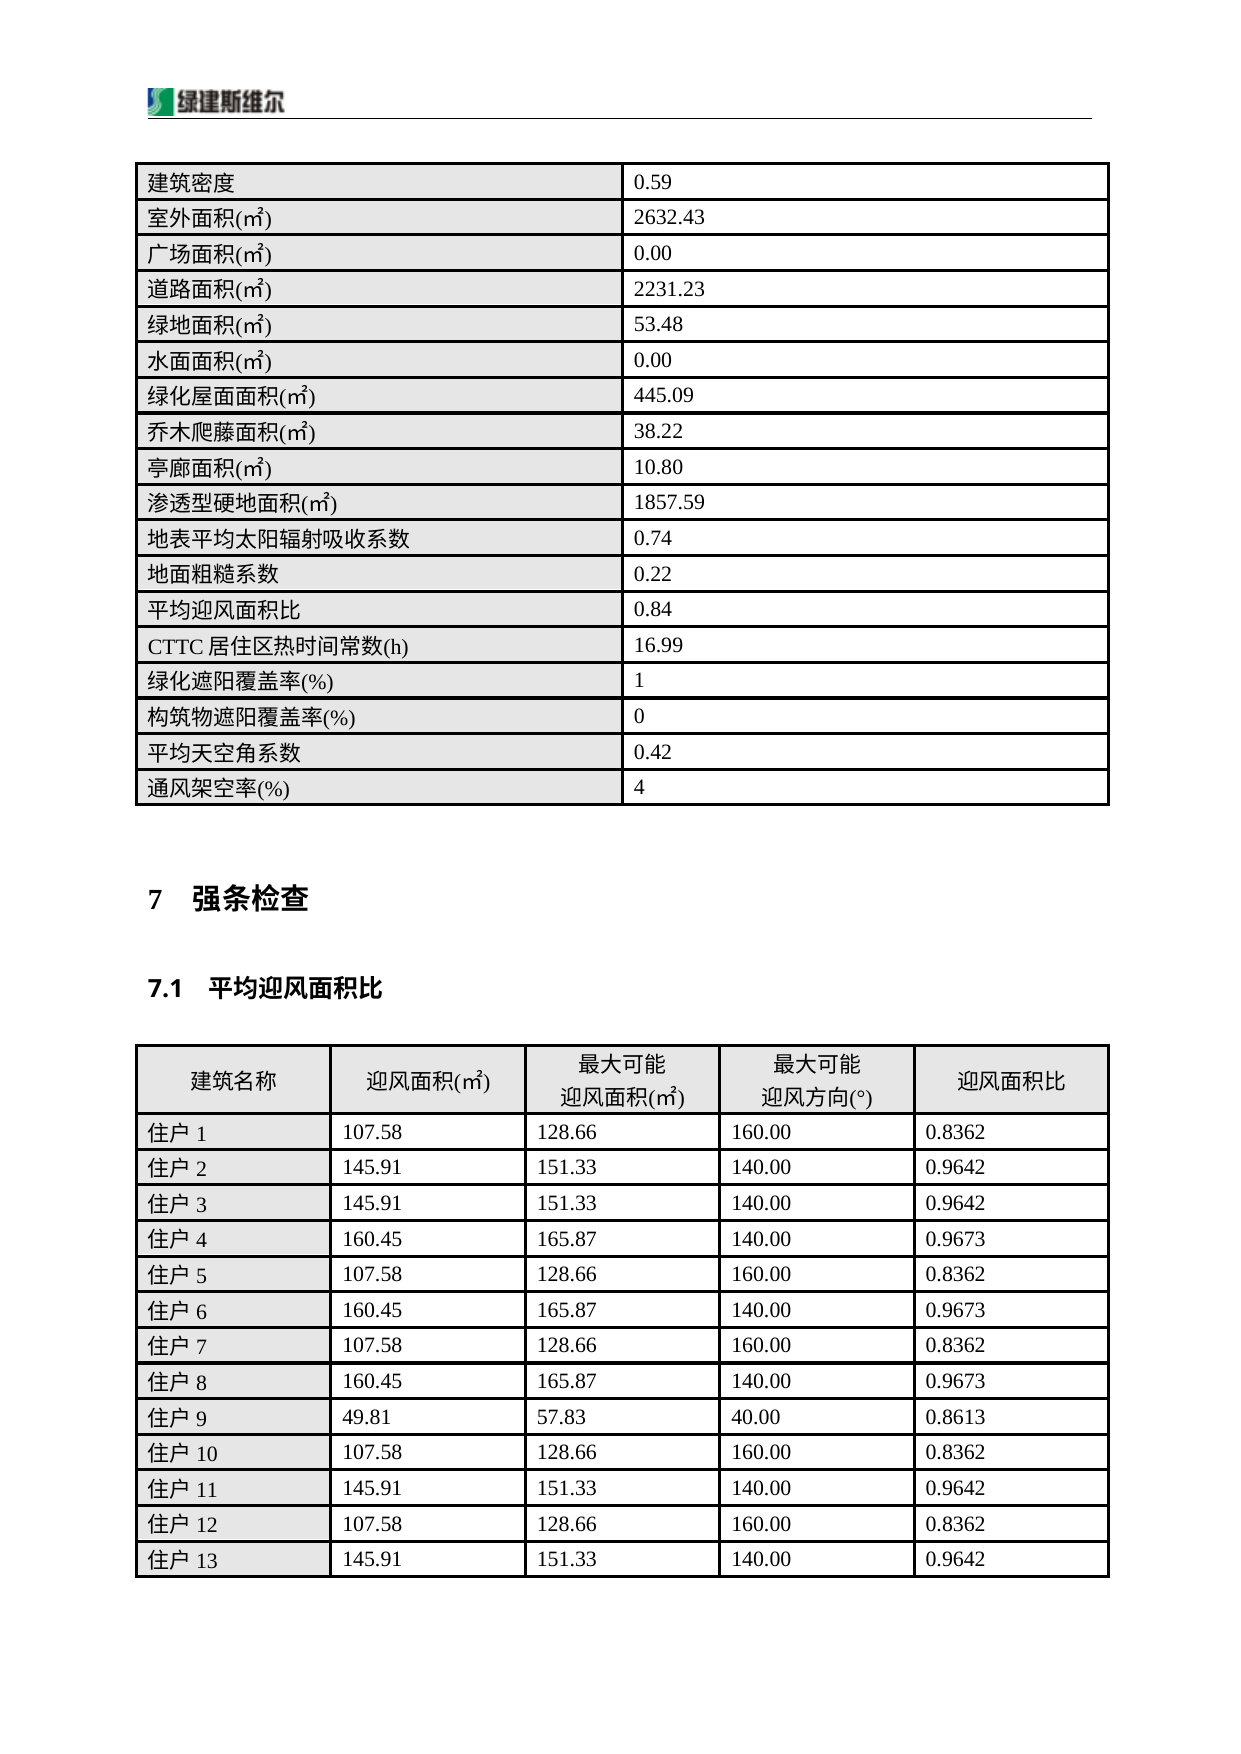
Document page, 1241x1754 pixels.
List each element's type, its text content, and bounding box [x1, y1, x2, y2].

table_cell 0.9642 [916, 1151, 1107, 1183]
table_header 最大可能 迎风面积(㎡) [527, 1047, 718, 1112]
table_cell 160.00 [721, 1329, 913, 1361]
table_cell 0 [624, 700, 1107, 732]
table_cell 2632.43 [624, 201, 1107, 233]
table_header 迎风面积比 [916, 1047, 1107, 1112]
table_cell 住户8 [138, 1365, 329, 1397]
table_cell 140.00 [721, 1293, 913, 1326]
table_cell 地表平均太阳辐射吸收系数 [138, 521, 621, 554]
table_cell 160.00 [721, 1115, 913, 1148]
table_cell 0.8362 [916, 1115, 1107, 1148]
table_cell 建筑密度 [138, 165, 621, 198]
table_cell 128.66 [527, 1258, 718, 1290]
picture [147, 88, 288, 116]
table_cell 128.66 [527, 1115, 718, 1148]
table_cell 住户10 [138, 1436, 329, 1468]
table_cell 0.9642 [916, 1471, 1107, 1504]
table_cell 107.58 [332, 1507, 524, 1539]
table_cell 1857.59 [624, 486, 1107, 518]
table_cell 107.58 [332, 1115, 524, 1148]
table_cell 渗透型硬地面积(㎡) [138, 486, 621, 518]
table_cell 165.87 [527, 1222, 718, 1254]
table_cell 住户3 [138, 1186, 329, 1219]
table_cell 165.87 [527, 1365, 718, 1397]
table_cell 平均天空角系数 [138, 735, 621, 768]
table_cell 151.33 [527, 1151, 718, 1183]
table_cell 38.22 [624, 415, 1107, 447]
table_cell 57.83 [527, 1400, 718, 1433]
table_cell 0.59 [624, 165, 1107, 198]
table_cell 53.48 [624, 308, 1107, 340]
table_cell 住户4 [138, 1222, 329, 1254]
table_cell 0.8362 [916, 1436, 1107, 1468]
table_cell 绿地面积(㎡) [138, 308, 621, 340]
table_cell 住户13 [138, 1543, 329, 1575]
table_cell 140.00 [721, 1151, 913, 1183]
table_cell 128.66 [527, 1436, 718, 1468]
table_cell 道路面积(㎡) [138, 272, 621, 304]
table_header 迎风面积(㎡) [332, 1047, 524, 1112]
table_cell 145.91 [332, 1471, 524, 1504]
table_cell 绿化遮阳覆盖率(%) [138, 664, 621, 696]
table_cell 145.91 [332, 1151, 524, 1183]
table_cell 160.45 [332, 1365, 524, 1397]
table_cell 地面粗糙系数 [138, 557, 621, 589]
table_cell 49.81 [332, 1400, 524, 1433]
table_cell 乔木爬藤面积(㎡) [138, 415, 621, 447]
table_cell 160.00 [721, 1436, 913, 1468]
table_cell 1 [624, 664, 1107, 696]
table_cell 445.09 [624, 379, 1107, 411]
table_cell 住户12 [138, 1507, 329, 1539]
table_cell 107.58 [332, 1258, 524, 1290]
table_cell 0.00 [624, 236, 1107, 269]
table_cell 0.9673 [916, 1365, 1107, 1397]
table_cell 128.66 [527, 1507, 718, 1539]
table_cell 160.00 [721, 1507, 913, 1539]
table_cell 0.8362 [916, 1258, 1107, 1290]
table_cell 107.58 [332, 1329, 524, 1361]
table_cell 140.00 [721, 1471, 913, 1504]
table_cell 绿化屋面面积(㎡) [138, 379, 621, 411]
table_cell 亭廊面积(㎡) [138, 450, 621, 483]
table_cell 107.58 [332, 1436, 524, 1468]
table_cell 住户2 [138, 1151, 329, 1183]
table_cell 水面面积(㎡) [138, 343, 621, 376]
table_cell CTTC居住区热时间常数(h) [138, 628, 621, 661]
table_cell 0.8613 [916, 1400, 1107, 1433]
table_cell 0.00 [624, 343, 1107, 376]
table_cell 140.00 [721, 1222, 913, 1254]
table_cell 151.33 [527, 1543, 718, 1575]
table_cell 住户11 [138, 1471, 329, 1504]
table_cell 0.8362 [916, 1329, 1107, 1361]
table_cell 0.84 [624, 593, 1107, 625]
table_cell 平均迎风面积比 [138, 593, 621, 625]
table_cell 140.00 [721, 1186, 913, 1219]
table_cell 住户6 [138, 1293, 329, 1326]
table_cell 通风架空率(%) [138, 771, 621, 803]
table_cell 145.91 [332, 1186, 524, 1219]
table_cell 住户7 [138, 1329, 329, 1361]
table_cell 140.00 [721, 1543, 913, 1575]
table_cell 140.00 [721, 1365, 913, 1397]
table_cell 0.74 [624, 521, 1107, 554]
table_cell 0.9642 [916, 1186, 1107, 1219]
table_cell 2231.23 [624, 272, 1107, 304]
table_cell 0.22 [624, 557, 1107, 589]
table_cell 住户1 [138, 1115, 329, 1148]
table_cell 0.9642 [916, 1543, 1107, 1575]
table_cell 128.66 [527, 1329, 718, 1361]
table_cell 4 [624, 771, 1107, 803]
table_cell 165.87 [527, 1293, 718, 1326]
table_cell 0.8362 [916, 1507, 1107, 1539]
table_header 建筑名称 [138, 1047, 329, 1112]
table_cell 住户9 [138, 1400, 329, 1433]
table_cell 住户5 [138, 1258, 329, 1290]
table_cell 151.33 [527, 1186, 718, 1219]
table_cell 151.33 [527, 1471, 718, 1504]
table_cell 构筑物遮阳覆盖率(%) [138, 700, 621, 732]
table_cell 10.80 [624, 450, 1107, 483]
table_cell 145.91 [332, 1543, 524, 1575]
table_cell 160.45 [332, 1222, 524, 1254]
subtitle 平均迎风面积比 [148, 954, 1092, 1019]
table_cell 0.42 [624, 735, 1107, 768]
table_cell 16.99 [624, 628, 1107, 661]
table_cell 160.00 [721, 1258, 913, 1290]
table_cell 0.9673 [916, 1293, 1107, 1326]
subtitle 强条检查 [148, 864, 1092, 929]
table_header 最大可能 迎风方向(°) [721, 1047, 913, 1112]
table_cell 0.9673 [916, 1222, 1107, 1254]
table_cell 广场面积(㎡) [138, 236, 621, 269]
table_cell 40.00 [721, 1400, 913, 1433]
table_cell 160.45 [332, 1293, 524, 1326]
table_cell 室外面积(㎡) [138, 201, 621, 233]
